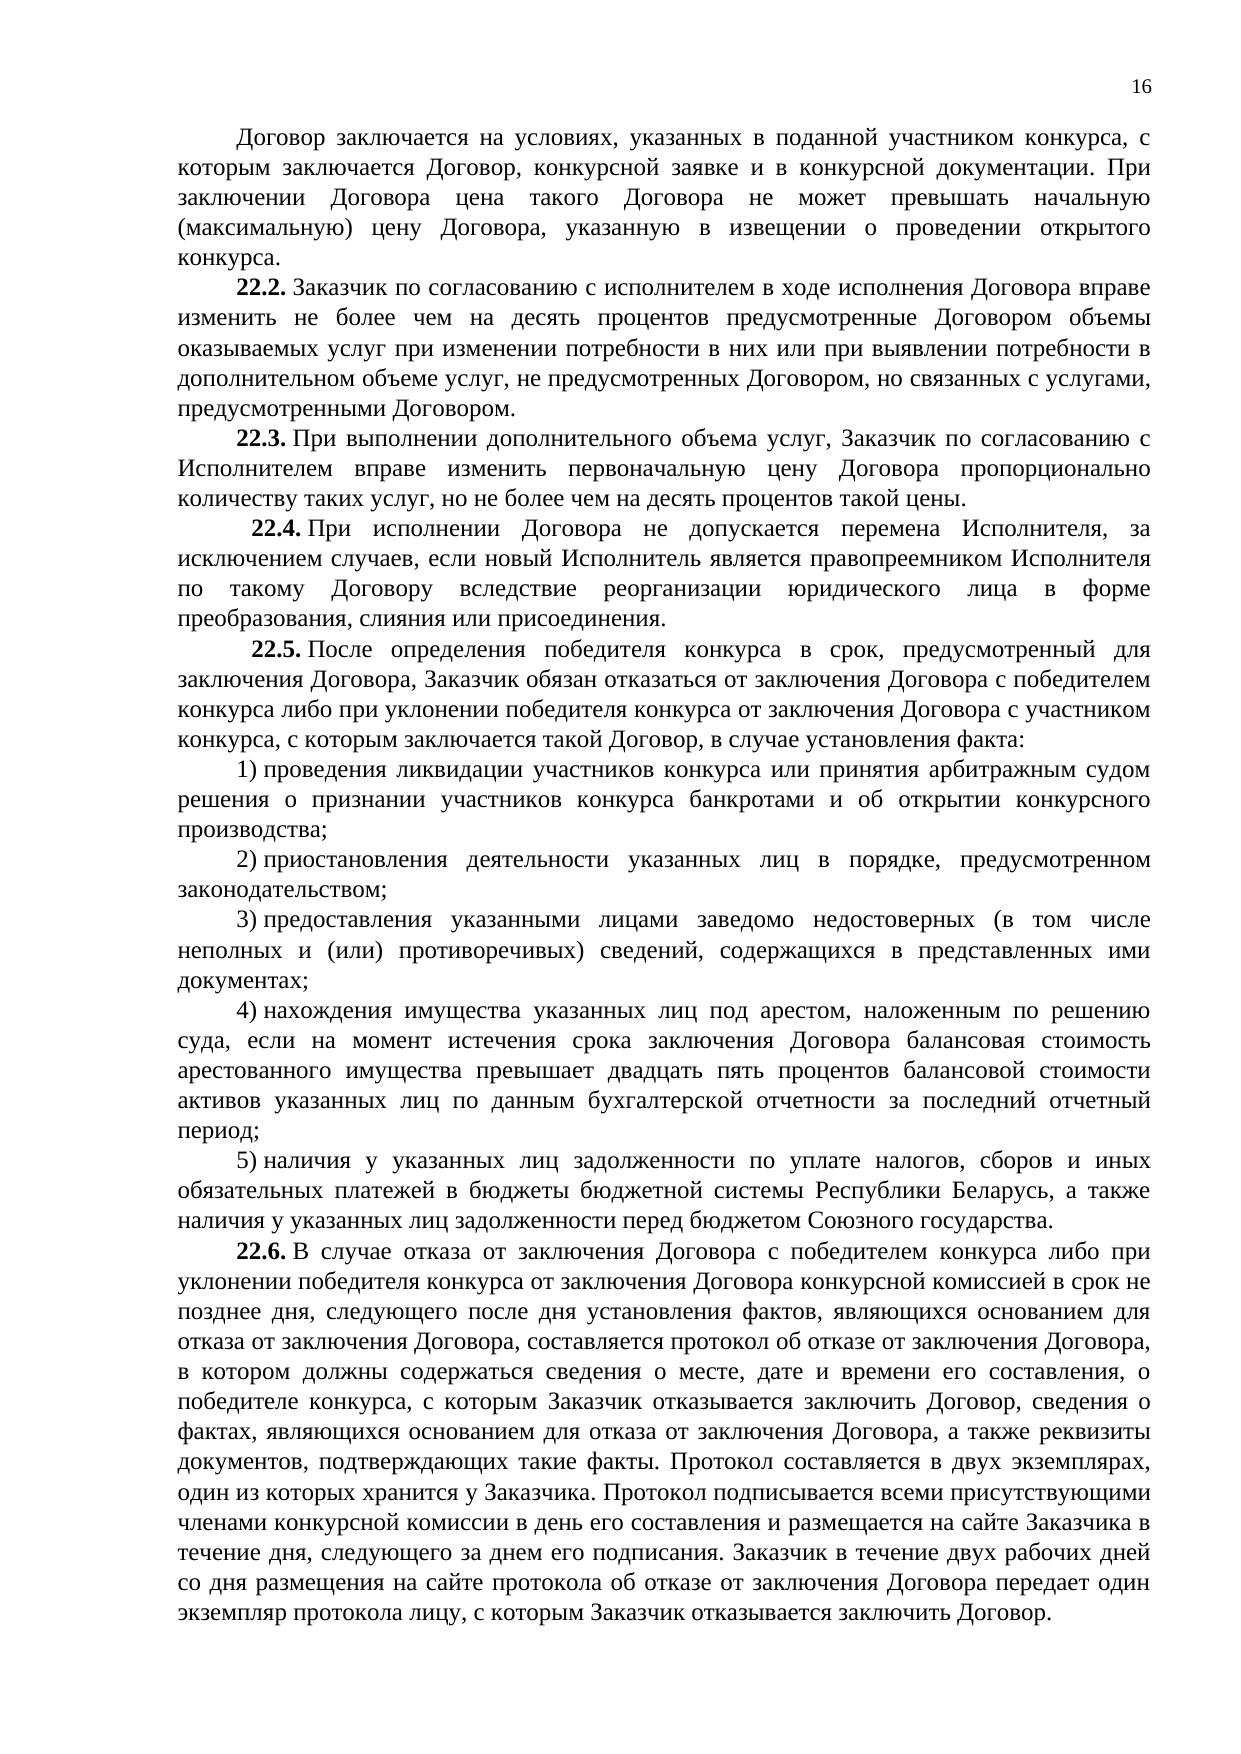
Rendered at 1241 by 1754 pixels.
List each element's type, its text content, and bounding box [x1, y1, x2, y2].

text 22.2. Заказчик по согласованию с исполнителем в ходе исполнения Договора вправе изменить не более чем на десять процентов предусмотренные Договором объемы оказываемых услуг при изменении потребности в них или при выявлении потребности в дополнительном объеме услуг, не предусмотренных Договором, но связанных с услугами, предусмотренными Договором. [177, 272, 1152, 422]
text 4) нахождения имущества указанных лиц под арестом, наложенным по решению суда, если на момент истечения срока заключения Договора балансовая стоимость арестованного имущества превышает двадцать пять процентов балансовой стоимости активов указанных лиц по данным бухгалтерской отчетности за последний отчетный период; [177, 995, 1152, 1144]
text 2) приостановления деятельности указанных лиц в порядке, предусмотренном законодательством; [177, 844, 1152, 903]
text 5) наличия у указанных лиц задолженности по уплате налогов, сборов и иных обязательных платежей в бюджеты бюджетной системы Республики Беларусь, а также наличия у указанных лиц задолженности перед бюджетом Союзного государства. [177, 1145, 1152, 1234]
text Договор заключается на условиях, указанных в поданной участником конкурса, с которым заключается Договор, конкурсной заявке и в конкурсной документации. При заключении Договора цена такого Договора не может превышать начальную (максимальную) цену Договора, указанную в извещении о проведении открытого конкурса. [177, 122, 1152, 271]
text 22.3. При выполнении дополнительного объема услуг, Заказчик по согласованию с Исполнителем вправе изменить первоначальную цену Договора пропорционально количеству таких услуг, но не более чем на десять процентов такой цены. [177, 423, 1152, 512]
text 22.6. В случае отказа от заключения Договора с победителем конкурса либо при уклонении победителя конкурса от заключения Договора конкурсной комиссией в срок не позднее дня, следующего после дня установления фактов, являющихся основанием для отказа от заключения Договора, составляется протокол об отказе от заключения Договора, в котором должны содержаться сведения о месте, дате и времени его составления, о победителе конкурса, с которым Заказчик отказывается заключить Договор, сведения о фактах, являющихся основанием для отказа от заключения Договора, а также реквизиты документов, подтверждающих такие факты. Протокол составляется в двух экземплярах, один из которых хранится у Заказчика. Протокол подписывается всеми присутствующими членами конкурсной комиссии в день его составления и размещается на сайте Заказчика в течение дня, следующего за днем его подписания. Заказчик в течение двух рабочих дней со дня размещения на сайте протокола об отказе от заключения Договора передает один экземпляр протокола лицу, с которым Заказчик отказывается заключить Договор. [177, 1236, 1152, 1626]
text 1) проведения ликвидации участников конкурса или принятия арбитражным судом решения о признании участников конкурса банкротами и об открытии конкурсного производства; [177, 754, 1152, 843]
text 22.4. При исполнении Договора не допускается перемена Исполнителя, за исключением случаев, если новый Исполнитель является правопреемником Исполнителя по такому Договору вследствие реорганизации юридического лица в форме преобразования, слияния или присоединения. [177, 513, 1152, 632]
text 3) предоставления указанными лицами заведомо недостоверных (в том числе неполных и (или) противоречивых) сведений, содержащихся в представленных ими документах; [177, 904, 1152, 993]
text 22.5. После определения победителя конкурса в срок, предусмотренный для заключения Договора, Заказчик обязан отказаться от заключения Договора с победителем конкурса либо при уклонении победителя конкурса от заключения Договора с участником конкурса, с которым заключается такой Договор, в случае установления факта: [177, 634, 1152, 753]
